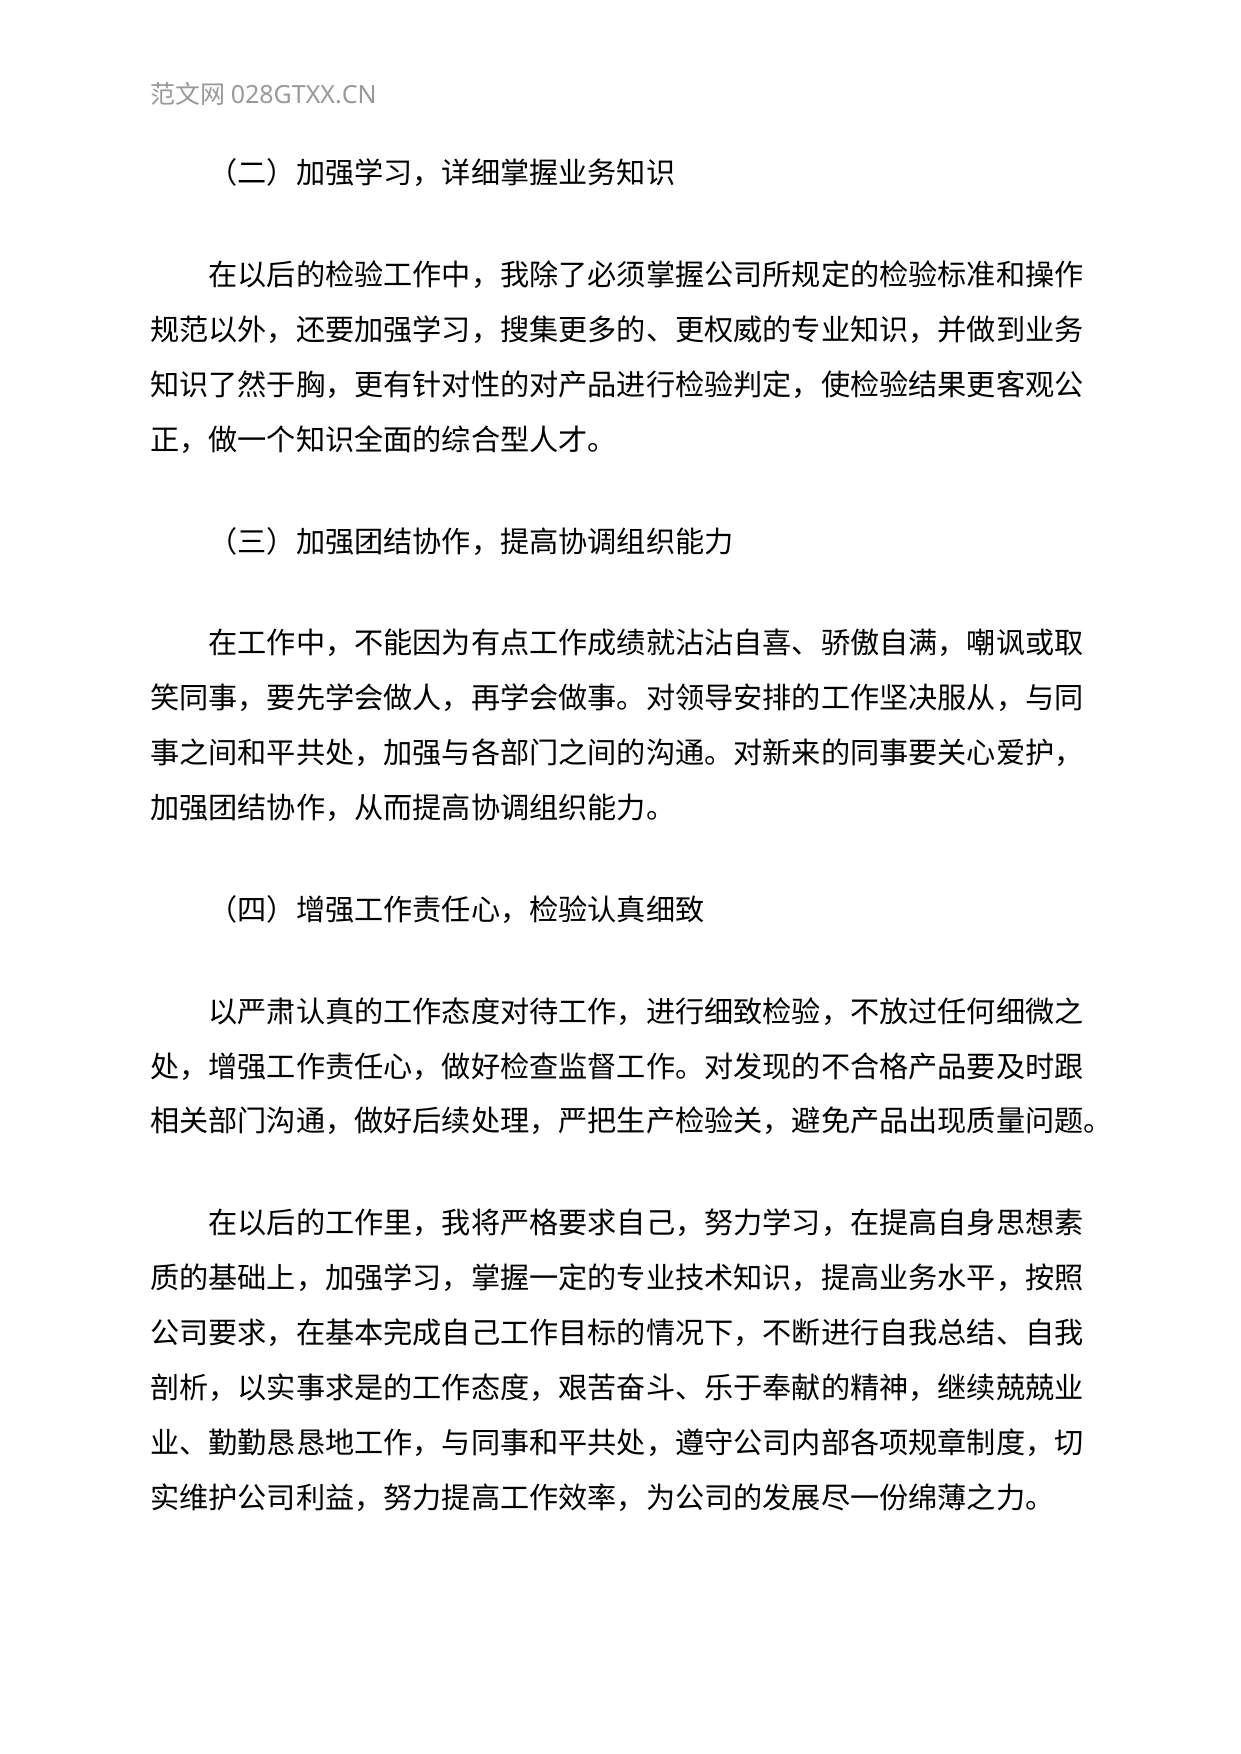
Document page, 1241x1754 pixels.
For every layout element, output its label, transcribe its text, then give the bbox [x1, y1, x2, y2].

text 以严肃认真的工作态度对待工作，进行细致检验，不放过任何细微之处，增强工作责任心，做好检查监督工作。对发现的不合格产品要及时跟相关部门沟通，做好后续处理，严把生产检验关，避免产品出现质量问题。 [150, 988, 1090, 1140]
text 在以后的检验工作中，我除了必须掌握公司所规定的检验标准和操作规范以外，还要加强学习，搜集更多的、更权威的专业知识，并做到业务知识了然于胸，更有针对性的对产品进行检验判定，使检验结果更客观公正，做一个知识全面的综合型人才。 [150, 252, 1090, 459]
text （二）加强学习，详细掌握业务知识 [150, 150, 1090, 192]
text （四）增强工作责任心，检验认真细致 [150, 886, 1090, 929]
text 在以后的工作里，我将严格要求自己，努力学习，在提高自身思想素质的基础上，加强学习，掌握一定的专业技术知识，提高业务水平，按照公司要求，在基本完成自己工作目标的情况下，不断进行自我总结、自我剖析，以实事求是的工作态度，艰苦奋斗、乐于奉献的精神，继续兢兢业业、勤勤恳恳地工作，与同事和平共处，遵守公司内部各项规章制度，切实维护公司利益，努力提高工作效率，为公司的发展尽一份绵薄之力。 [150, 1200, 1090, 1517]
text 在工作中，不能因为有点工作成绩就沾沾自喜、骄傲自满，嘲讽或取笑同事，要先学会做人，再学会做事。对领导安排的工作坚决服从，与同事之间和平共处，加强与各部门之间的沟通。对新来的同事要关心爱护，加强团结协作，从而提高协调组织能力。 [150, 620, 1090, 827]
text （三）加强团结协作，提高协调组织能力 [150, 518, 1090, 561]
